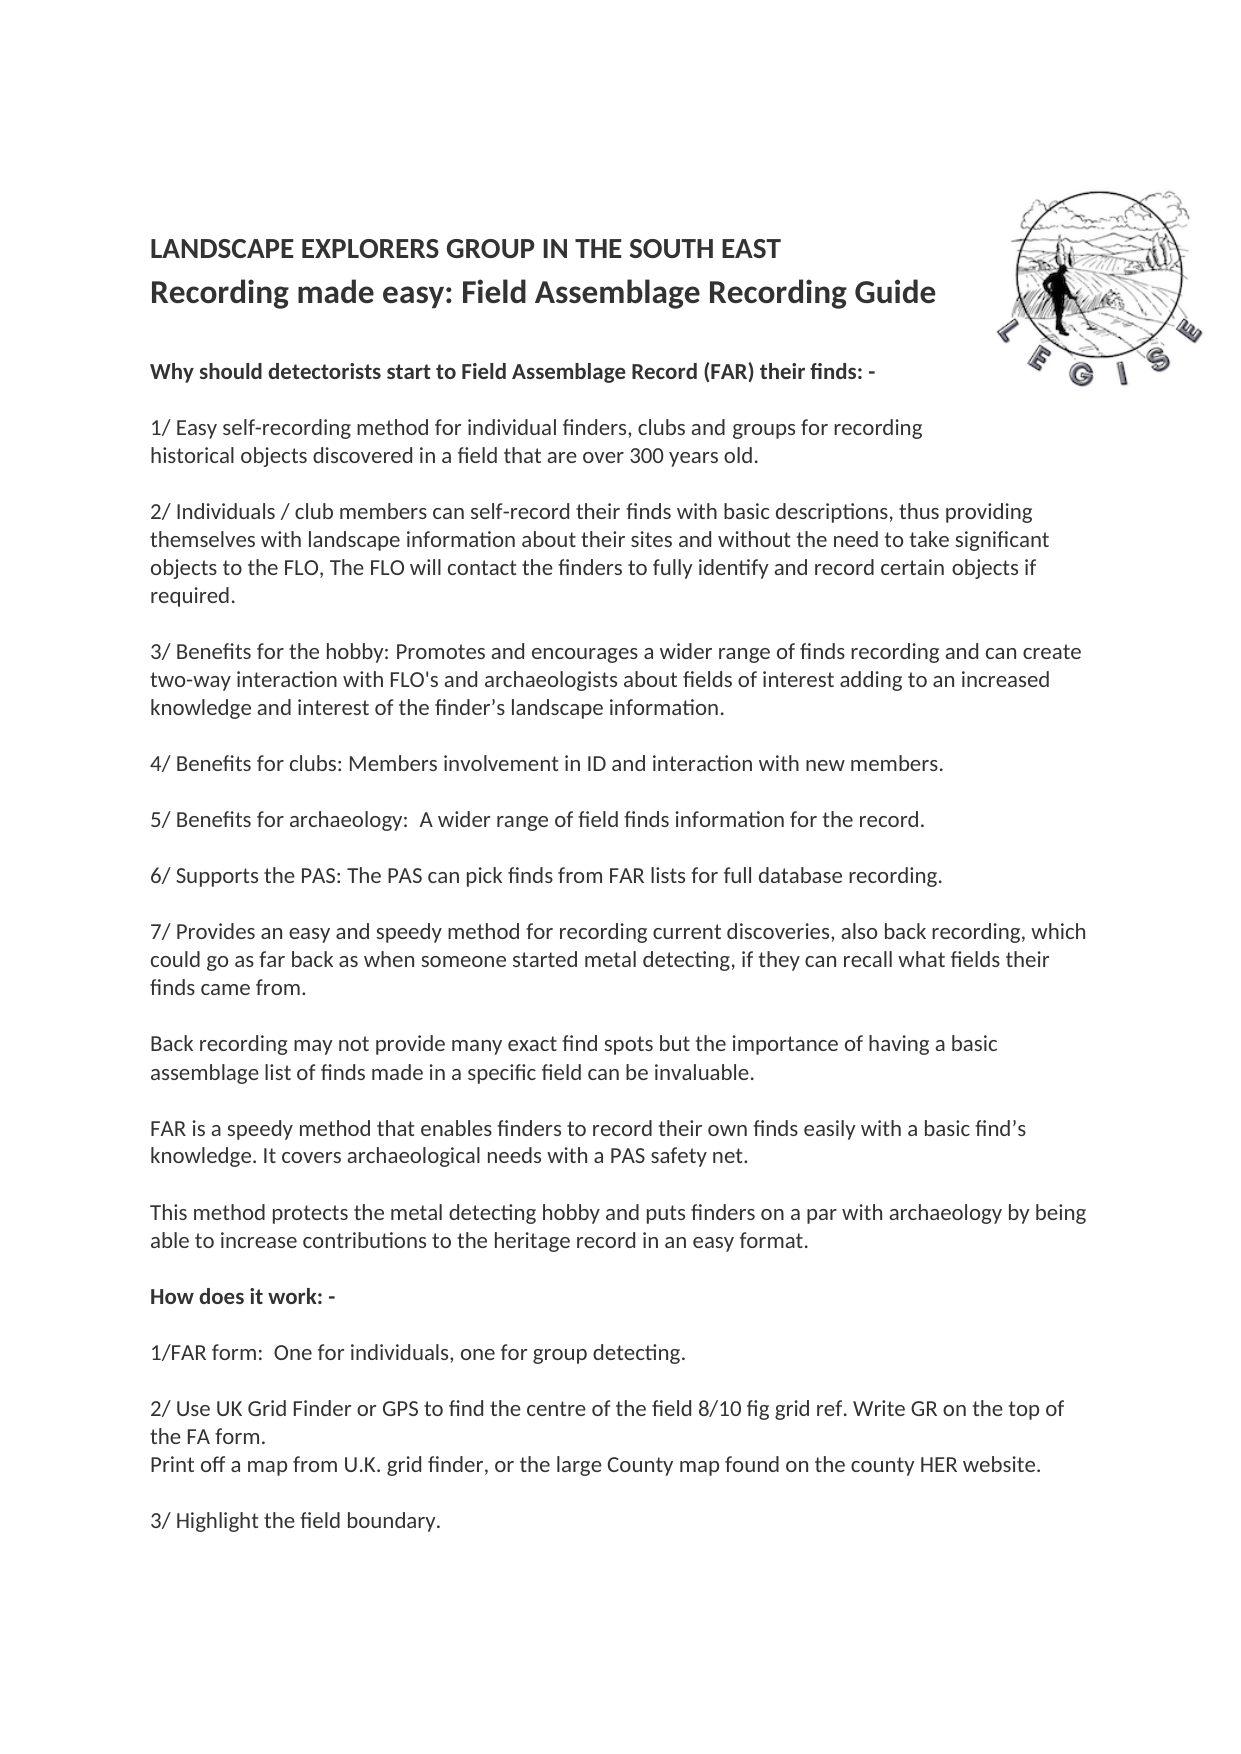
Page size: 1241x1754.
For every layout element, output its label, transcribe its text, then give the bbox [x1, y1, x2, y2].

text 1/FAR form: One for individuals, one for group detecting. [150, 1338, 1090, 1366]
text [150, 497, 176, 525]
text 3/ Highlight the field boundary. [150, 1506, 1090, 1534]
text 6/ Supports the PAS: The PAS can pick finds from FAR lists for full database recording. [150, 861, 1090, 889]
text 2/ Use UK Grid Finder or GPS to find the centre of the field 8/10 fig grid ref. Write GR on the top of the FA form. [150, 1394, 1090, 1450]
text 1/ Easy self-recording method for individual finders, clubs and groups for recording historical objects discovered in a field that are over 300 years old. [150, 413, 1090, 469]
text Back recording may not provide many exact find spots but the importance of having a basic assemblage list of finds made in a specific field can be invaluable. [150, 1029, 1090, 1086]
text Recording made easy: Field Assemblage Recording Guide [150, 271, 962, 352]
text 4/ Benefits for clubs: Members involvement in ID and interaction with new members. [150, 749, 1090, 777]
picture [962, 150, 1229, 417]
text 5/ Benefits for archaeology: A wider range of field finds information for the record. [150, 805, 1090, 833]
text LANDSCAPE EXPLORERS GROUP IN THE SOUTH EAST [150, 231, 962, 266]
text 7/ Provides an easy and speedy method for recording current discoveries, also back recording, which could go as far back as when someone started metal detecting, if they can recall what fields their finds came from. [150, 917, 1090, 1002]
text How does it work: - [150, 1282, 1090, 1310]
text FAR is a speedy method that enables finders to record their own finds easily with a basic find’s knowledge. It covers archaeological needs with a PAS safety net. [150, 1114, 1090, 1170]
text Print off a map from U.K. grid finder, or the large County map found on the county HER website. [150, 1450, 1090, 1478]
text This method protects the metal detecting hobby and puts finders on a par with archaeology by being able to increase contributions to the heritage record in an easy format. [150, 1198, 1090, 1254]
text Why should detectorists start to Field Assemblage Record (FAR) their finds: - [150, 357, 962, 385]
text 2/ Individuals / club members can self-record their finds with basic descriptions, thus providing themselves with landscape information about their sites and without the need to take significant objects to the FLO, The FLO will contact the finders to fully identify and record certain objects if required. [236, 497, 1090, 609]
text 3/ Benefits for the hobby: Promotes and encourages a wider range of finds recording and can create two-way interaction with FLO's and archaeologists about fields of interest adding to an increased knowledge and interest of the finder’s landscape information. [150, 637, 1090, 721]
